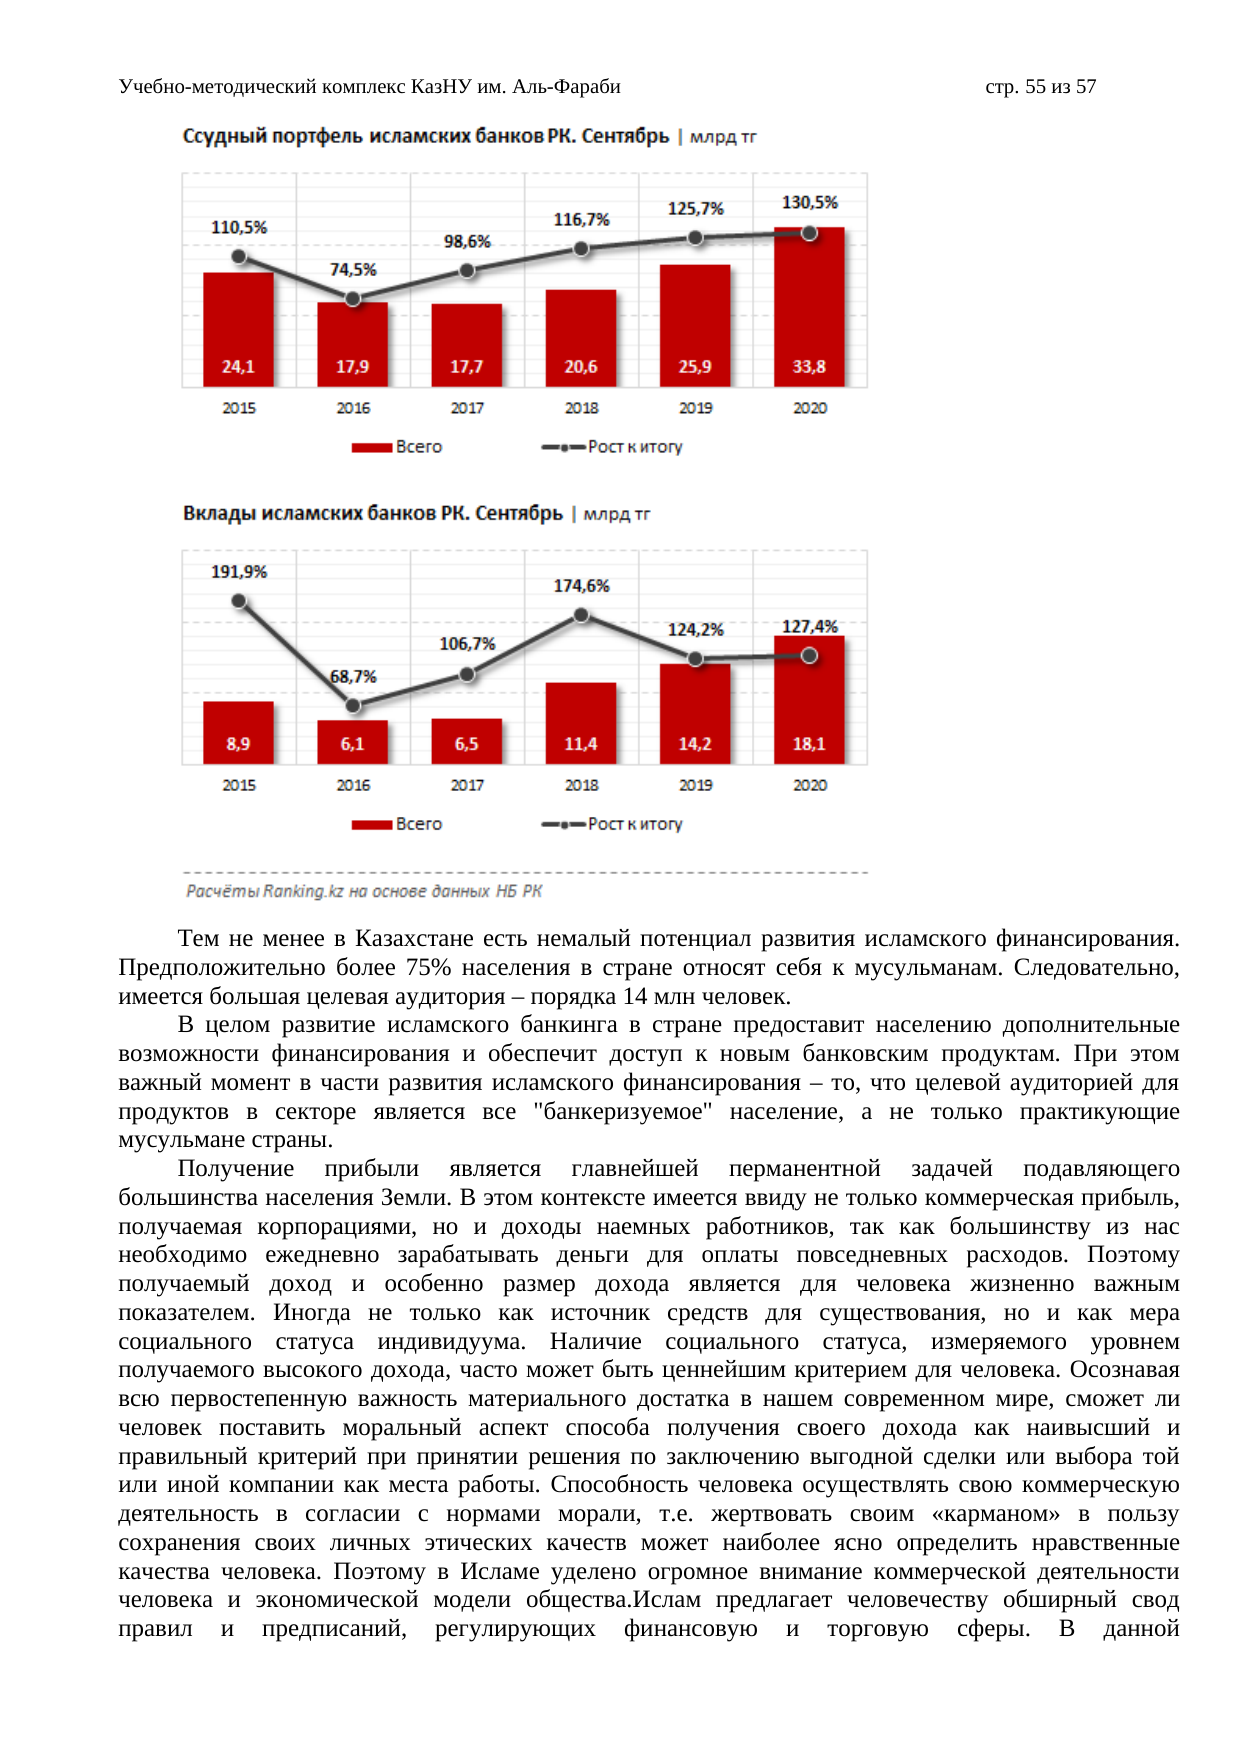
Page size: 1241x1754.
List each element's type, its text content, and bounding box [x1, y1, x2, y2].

picture [177, 122, 873, 924]
text В целом развитие исламского банкинга в стране предоставит населению дополнительные возможности финансирования и обеспечит доступ к новым банковским продуктам. При этом важный момент в части развития исламского финансирования – то, что целевой аудиторией для продуктов в секторе является все "банкеризуемое" население, а не только практикующие мусульмане страны. [118, 1009, 1181, 1153]
text Тем не менее в Казахстане есть немалый потенциал развития исламского финансирования. Предположительно более 75% населения в стране относят себя к мусульманам. Следовательно, имеется большая целевая аудитория – порядка 14 млн человек. [118, 923, 1181, 1009]
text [118, 1153, 1181, 1642]
